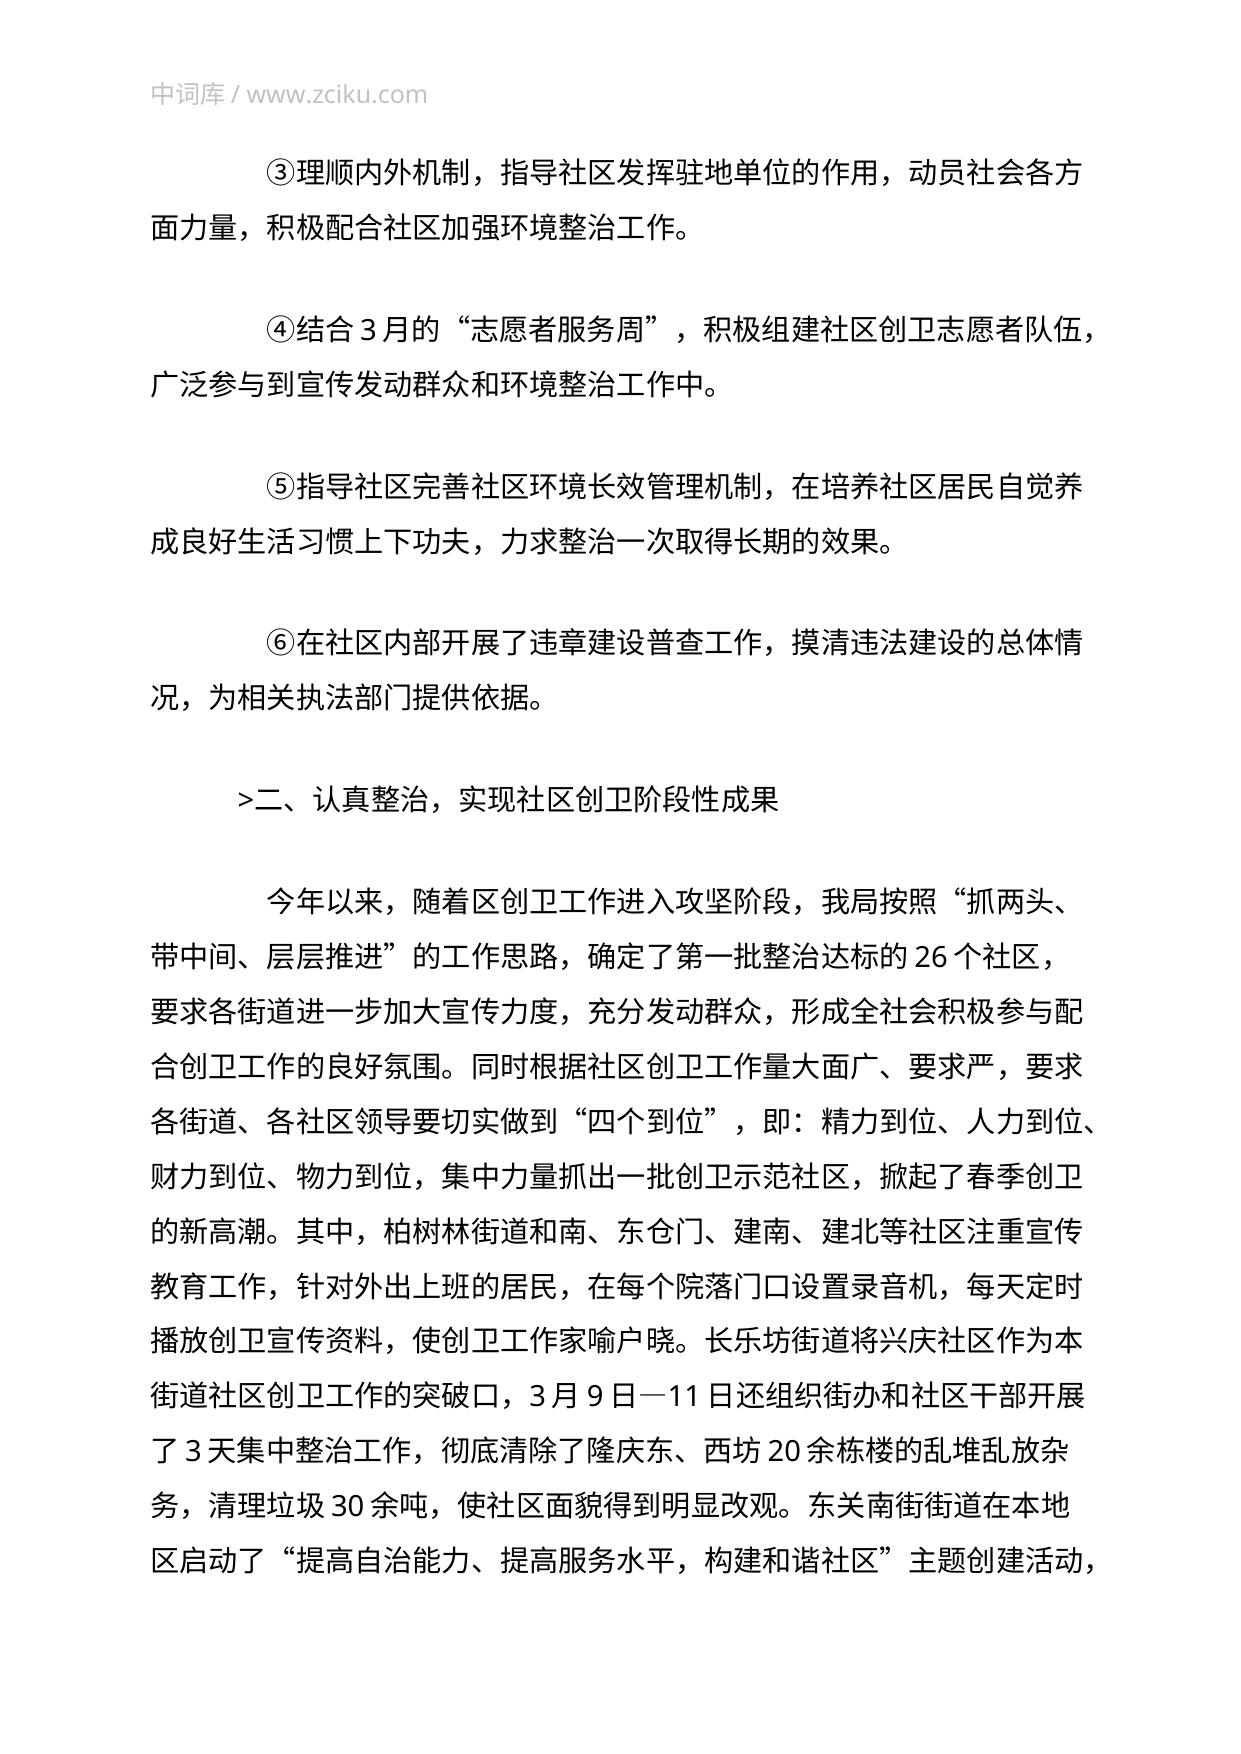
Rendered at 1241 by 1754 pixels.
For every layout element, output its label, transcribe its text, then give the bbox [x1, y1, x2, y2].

text ⑤指导社区完善社区环境长效管理机制，在培养社区居民自觉养成良好生活习惯上下功夫，力求整治一次取得长期的效果。 [150, 463, 1090, 561]
text ⑥在社区内部开展了违章建设普查工作，摸清违法建设的总体情况，为相关执法部门提供依据。 [150, 620, 1090, 717]
text >二、认真整治，实现社区创卫阶段性成果 [150, 777, 1090, 819]
text ④结合3月的“志愿者服务周”，积极组建社区创卫志愿者队伍，广泛参与到宣传发动群众和环境整治工作中。 [150, 307, 1090, 404]
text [150, 879, 1090, 1580]
text ③理顺内外机制，指导社区发挥驻地单位的作用，动员社会各方面力量，积极配合社区加强环境整治工作。 [150, 150, 1090, 247]
